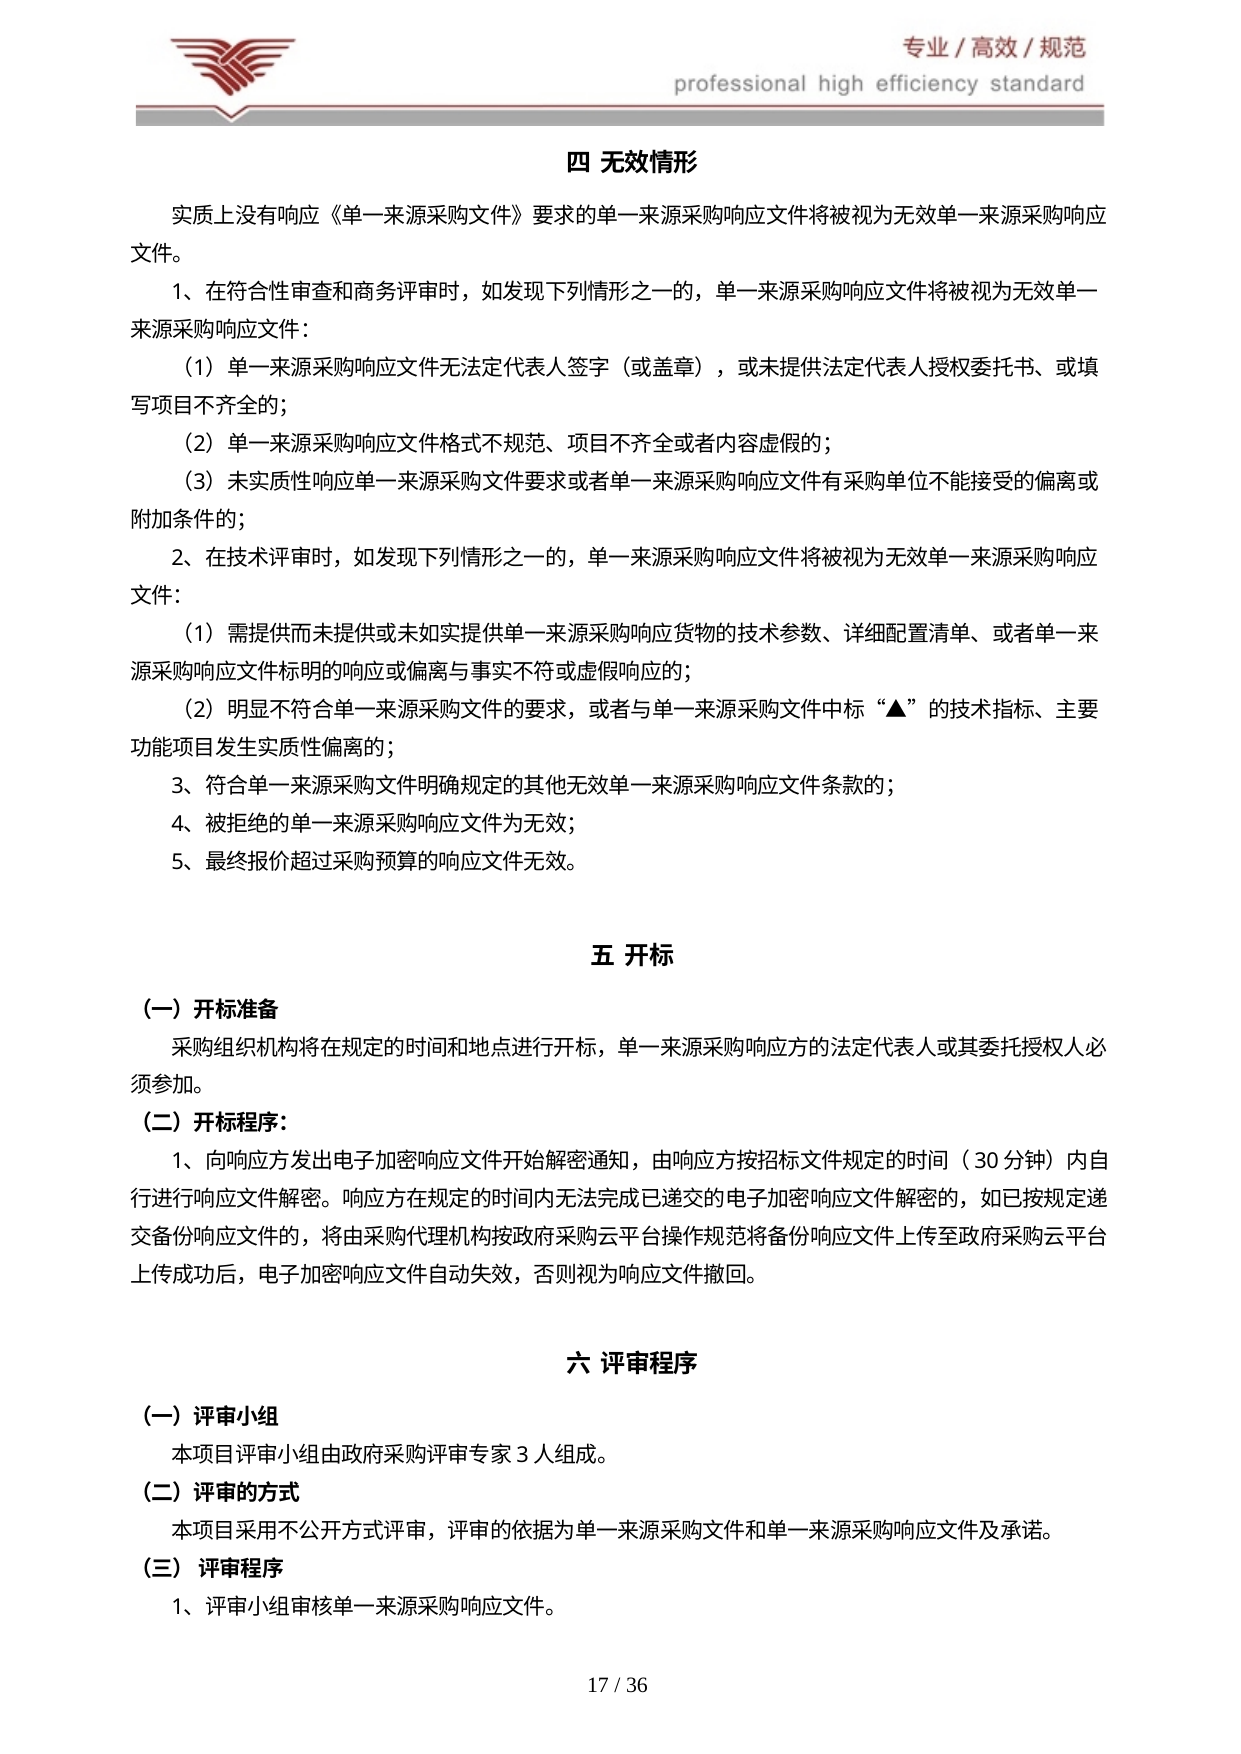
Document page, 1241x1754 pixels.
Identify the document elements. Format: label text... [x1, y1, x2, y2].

text 4、被拒绝的单一来源采购响应文件为无效； [130, 806, 1110, 838]
picture [135, 14, 1105, 126]
text 本项目采用不公开方式评审，评审的依据为单一来源采购文件和单一来源采购响应文件及承诺。 [130, 1513, 1110, 1545]
text （一）开标准备 [130, 992, 1110, 1023]
text 3、符合单一来源采购文件明确规定的其他无效单一来源采购响应文件条款的； [130, 768, 1110, 800]
text （2）明显不符合单一来源采购文件的要求，或者与单一来源采购文件中标“▲”的技术指标、主要功能项目发生实质性偏离的； [130, 692, 1110, 762]
text 本项目评审小组由政府采购评审专家3人组成。 [130, 1437, 1110, 1469]
text 采购组织机构将在规定的时间和地点进行开标，单一来源采购响应方的法定代表人或其委托授权人必须参加。 [130, 1029, 1110, 1099]
text （二）评审的方式 [130, 1475, 1110, 1507]
text 5、最终报价超过采购预算的响应文件无效。 [130, 844, 1110, 876]
text （一）评审小组 [130, 1399, 1110, 1431]
text 1、在符合性审查和商务评审时，如发现下列情形之一的，单一来源采购响应文件将被视为无效单一来源采购响应文件： [130, 274, 1110, 344]
text 实质上没有响应《单一来源采购文件》要求的单一来源采购响应文件将被视为无效单一来源采购响应文件。 [130, 198, 1110, 268]
text （三） 评审程序 [130, 1551, 1110, 1583]
text 四 无效情形 [155, 142, 1110, 179]
text （1）单一来源采购响应文件无法定代表人签字（或盖章），或未提供法定代表人授权委托书、或填写项目不齐全的； [130, 350, 1110, 420]
text （二）开标程序： [130, 1105, 1110, 1137]
text 五 开标 [155, 936, 1110, 972]
text 2、在技术评审时，如发现下列情形之一的，单一来源采购响应文件将被视为无效单一来源采购响应文件： [130, 540, 1110, 610]
text 1、向响应方发出电子加密响应文件开始解密通知，由响应方按招标文件规定的时间（30分钟）内自行进行响应文件解密。响应方在规定的时间内无法完成已递交的电子加密响应文件解密的，如已按规定递交备份响应文件的，将由采购代理机构按政府采购云平台操作规范将备份响应文件上传至政府采购云平台，上传成功后，电子加密响应文件自动失效，否则视为响应文件撤回。 [130, 1143, 1110, 1289]
text 1、评审小组审核单一来源采购响应文件。 [130, 1589, 1110, 1621]
text （2）单一来源采购响应文件格式不规范、项目不齐全或者内容虚假的； [130, 426, 1110, 458]
text （3）未实质性响应单一来源采购文件要求或者单一来源采购响应文件有采购单位不能接受的偏离或附加条件的； [130, 464, 1110, 534]
text （1）需提供而未提供或未如实提供单一来源采购响应货物的技术参数、详细配置清单、或者单一来源采购响应文件标明的响应或偏离与事实不符或虚假响应的； [130, 616, 1110, 686]
text 六 评审程序 [155, 1343, 1110, 1379]
